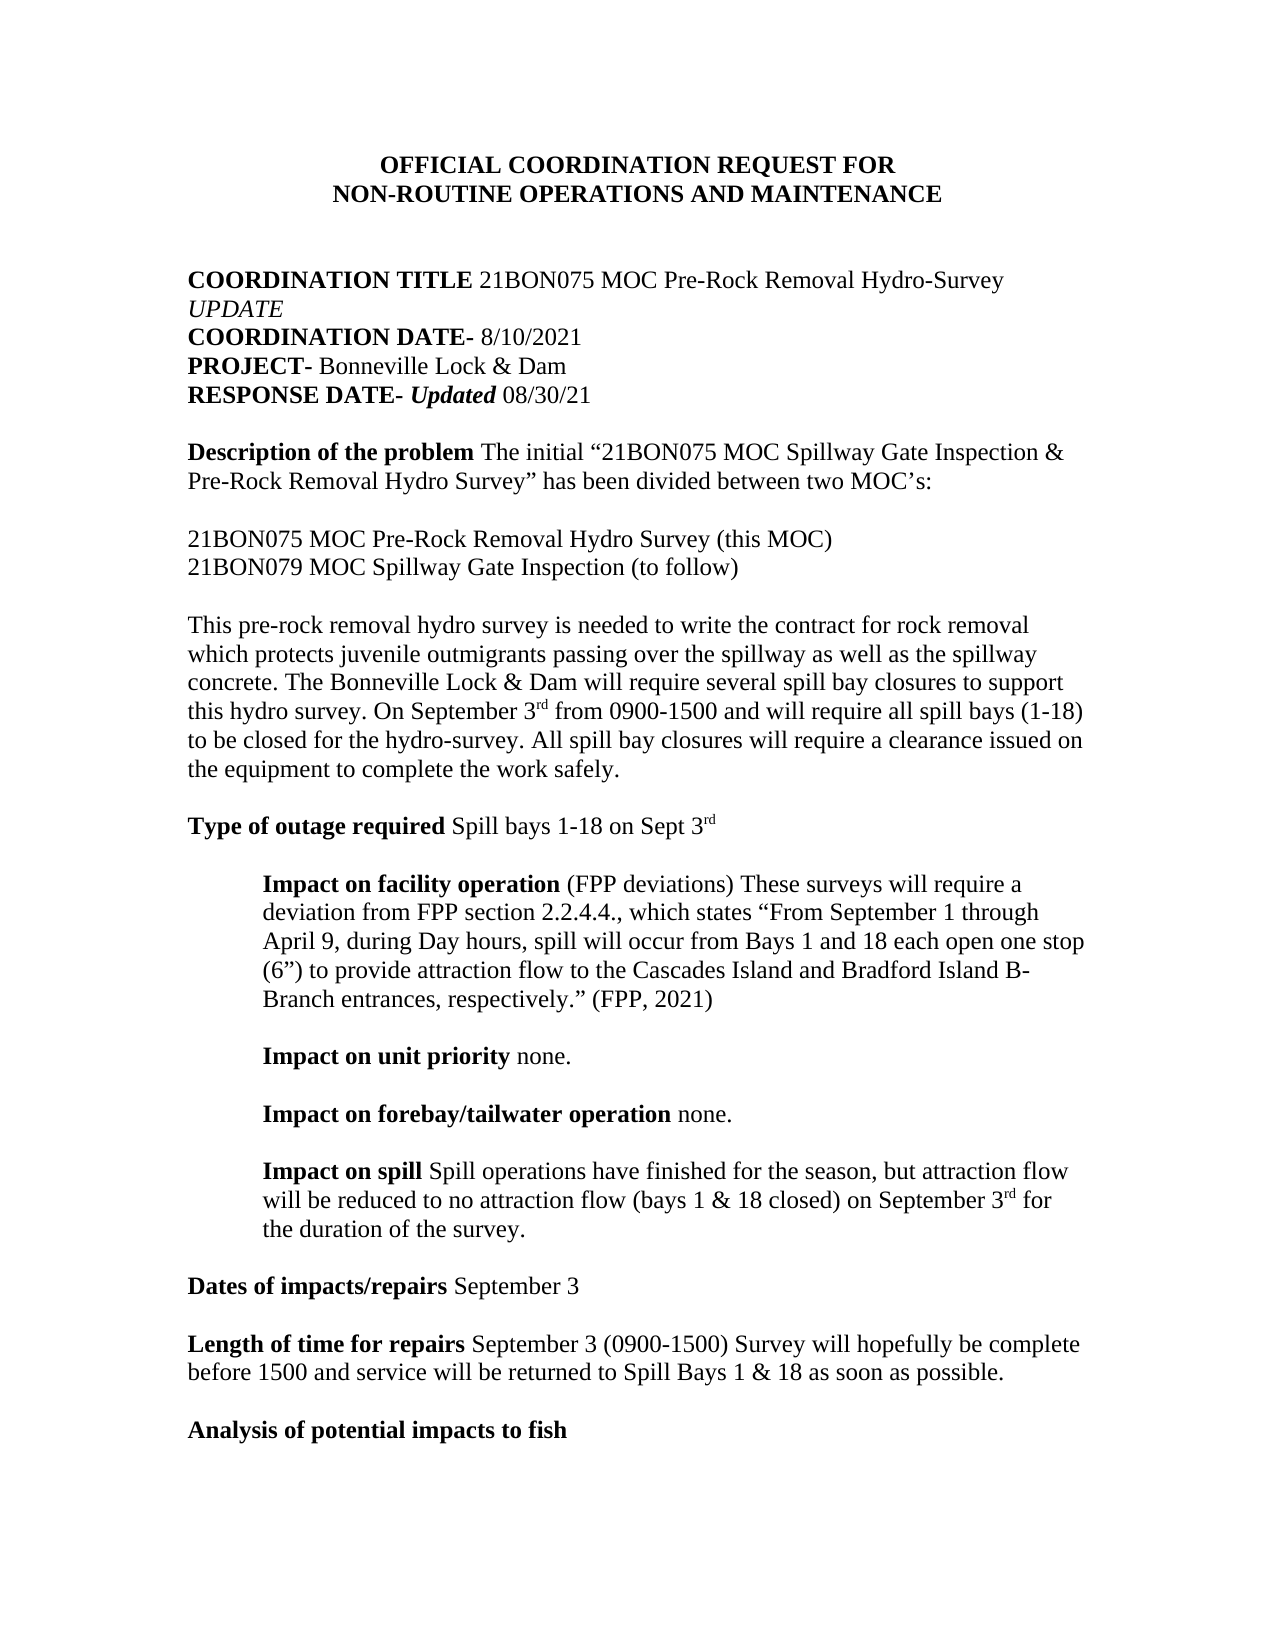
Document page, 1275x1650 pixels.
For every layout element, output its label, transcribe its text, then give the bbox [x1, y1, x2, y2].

text NON-ROUTINE OPERATIONS AND MAINTENANCE [187, 179, 1087, 207]
text Impact on facility operation (FPP deviations) These surveys will require a deviation from FPP section 2.2.4.4., which states “From September 1 through April 9, during Day hours, spill will occur from Bays 1 and 18 each open one stop (6”) to provide attraction flow to the Cascades Island and Bradford Island B-Branch entrances, respectively.” (FPP, 2021) [262, 869, 1087, 1012]
text COORDINATION TITLE 21BON075 MOC Pre-Rock Removal Hydro-Survey UPDATE [187, 265, 1087, 322]
text Impact on unit priority none. [187, 1041, 1087, 1070]
text 21BON075 MOC Pre-Rock Removal Hydro Survey (this MOC) [187, 524, 1087, 552]
text This pre-rock removal hydro survey is needed to write the contract for rock removal which protects juvenile outmigrants passing over the spillway as well as the spillway concrete. The Bonneville Lock & Dam will require several spill bay closures to support this hydro survey. On September 3rd from 0900-1500 and will require all spill bays (1-18) to be closed for the hydro-survey. All spill bay closures will require a clearance issued on the equipment to complete the work safely. [187, 610, 1087, 782]
text Type of outage required Spill bays 1-18 on Sept 3rd [187, 811, 1087, 840]
text OFFICIAL COORDINATION REQUEST FOR [187, 150, 1087, 179]
text Impact on spill Spill operations have finished for the season, but attraction flow will be reduced to no attraction flow (bays 1 & 18 closed) on September 3rd for the duration of the survey. [262, 1156, 1087, 1242]
text Impact on forebay/tailwater operation none. [187, 1099, 1087, 1127]
text Length of time for repairs September 3 (0900-1500) Survey will hopefully be complete before 1500 and service will be returned to Spill Bays 1 & 18 as soon as possible. [187, 1329, 1087, 1386]
text Description of the problem The initial “21BON075 MOC Spillway Gate Inspection & Pre-Rock Removal Hydro Survey” has been divided between two MOC’s: [187, 437, 1087, 495]
text RESPONSE DATE- Updated 08/30/21 [187, 380, 1087, 409]
text 21BON079 MOC Spillway Gate Inspection (to follow) [187, 552, 1087, 581]
text Analysis of potential impacts to fish [187, 1415, 1087, 1444]
text COORDINATION DATE- 8/10/2021 [187, 322, 1087, 351]
text Dates of impacts/repairs September 3 [187, 1271, 1087, 1300]
text PROJECT- Bonneville Lock & Dam [187, 351, 1087, 380]
